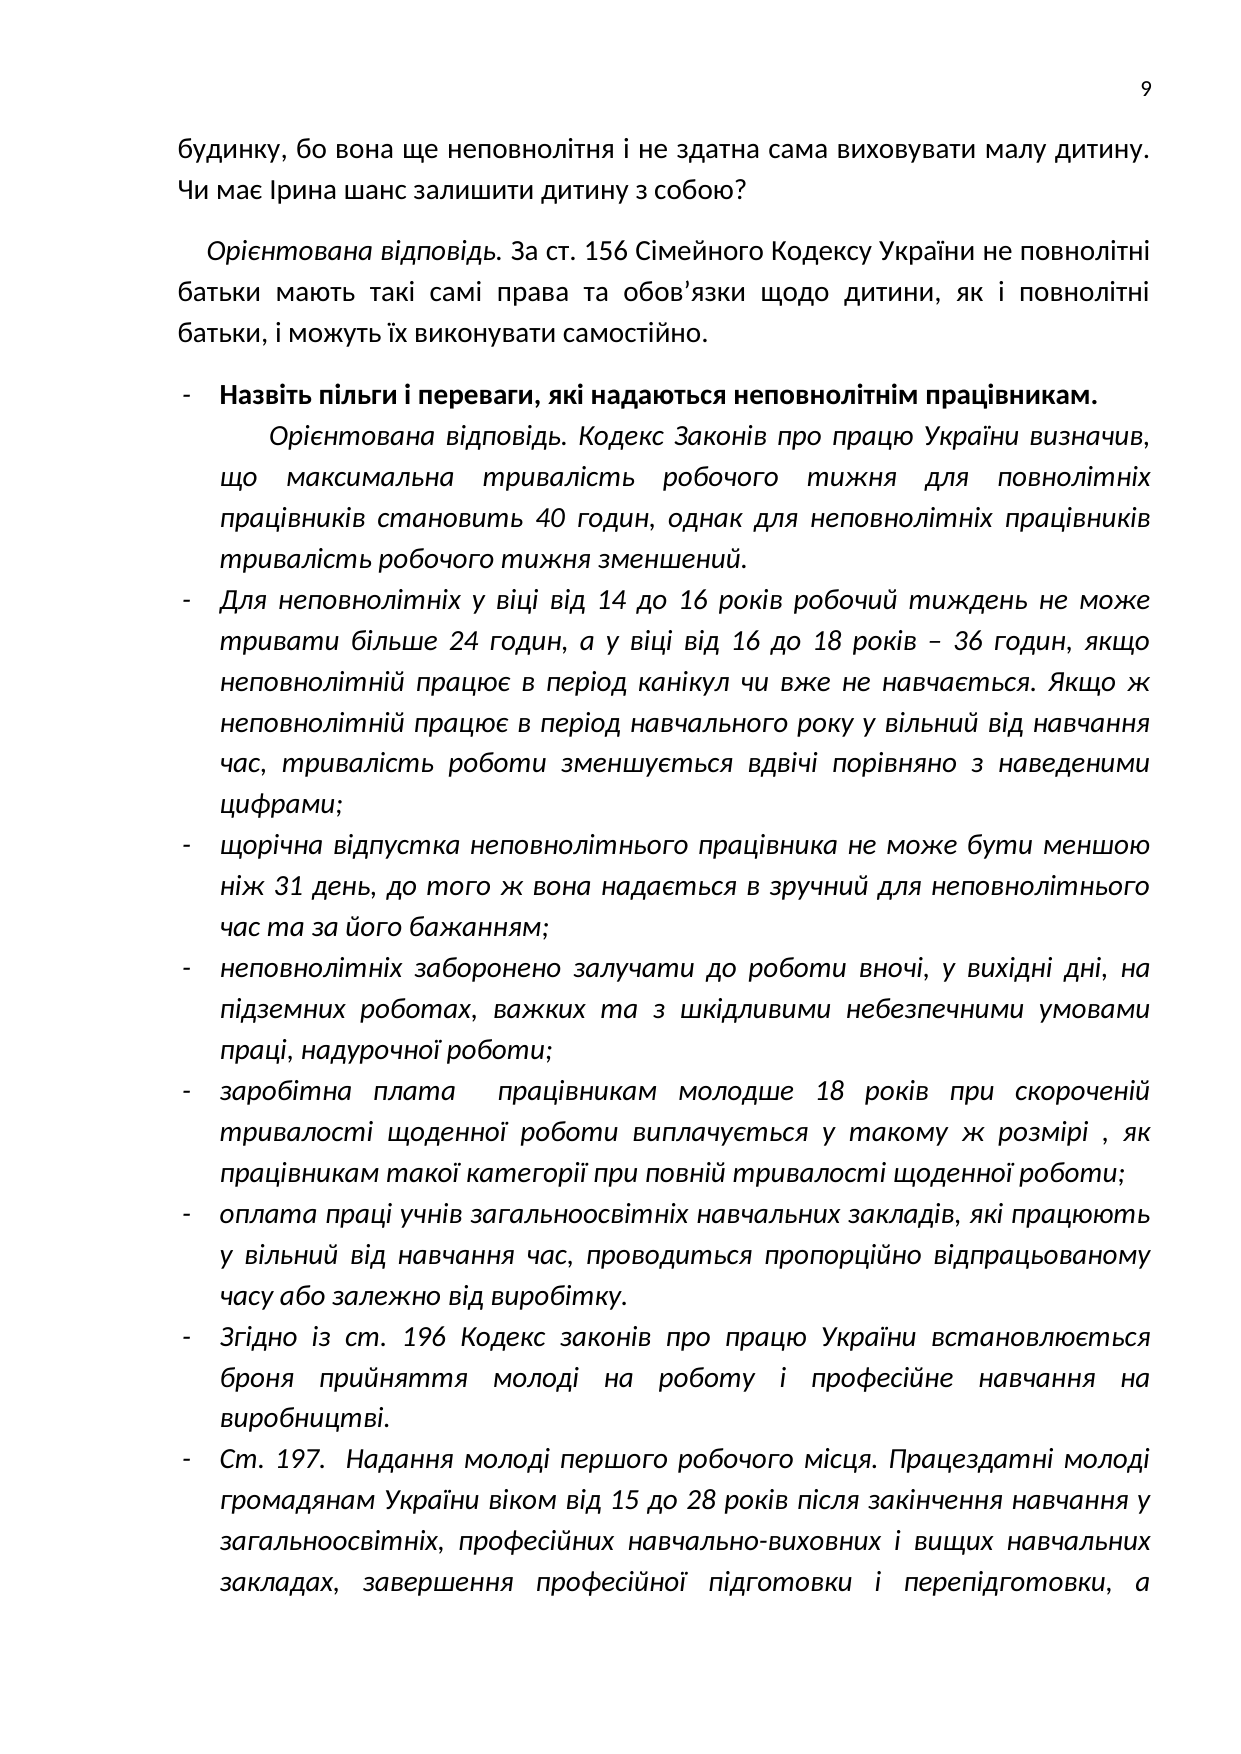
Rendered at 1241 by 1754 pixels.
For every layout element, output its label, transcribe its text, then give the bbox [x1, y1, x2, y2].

list оплата праці учнів загальноосвітніх навчальних закладів, які працюють у вільний від навчання час, проводиться пропорційно відпрацьованому часу або залежно від виробітку. [182, 1195, 1152, 1312]
list заробітна плата працівникам молодше 18 років при скороченій тривалості щоденної роботи виплачується у такому ж розмірі , як працівникам такої категорії при повній тривалості щоденної роботи; [182, 1072, 1152, 1189]
list Згідно із ст. 196 Кодекс законів про працю України встановлюється броня прийняття молоді на роботу і професійне навчання на виробництві. [182, 1318, 1152, 1435]
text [177, 130, 1152, 206]
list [182, 1441, 1152, 1599]
list Орієнтована відповідь. Кодекс Законів про працю України визначив, що максимальна тривалість робочого тижня для повнолітніх працівників становить 40 годин, однак для неповнолітніх працівників тривалість робочого тижня зменшений. [219, 417, 1152, 576]
text Орієнтована відповідь. За ст. 156 Сімейного Кодексу України не повнолітні батьки мають такі самі права та обов’язки щодо дитини, як і повнолітні батьки, і можуть їх виконувати самостійно. [177, 232, 1152, 350]
list неповнолітніх заборонено залучати до роботи вночі, у вихідні дні, на підземних роботах, важких та з шкідливими небезпечними умовами праці, надурочної роботи; [182, 949, 1152, 1067]
list щорічна відпустка неповнолітнього працівника не може бути меншою ніж 31 день, до того ж вона надається в зручний для неповнолітнього час та за його бажанням; [182, 826, 1152, 944]
list Назвіть пільги і переваги, які надаються неповнолітнім працівникам. [182, 376, 1152, 412]
list Для неповнолітніх у віці від 14 до 16 років робочий тиждень не може тривати більше 24 годин, а у віці від 16 до 18 років – 36 годин, якщо неповнолітній працює в період канікул чи вже не навчається. Якщо ж неповнолітній працює в період навчального року у вільний від навчання час, тривалість роботи зменшується вдвічі порівняно з наведеними цифрами; [182, 581, 1152, 821]
